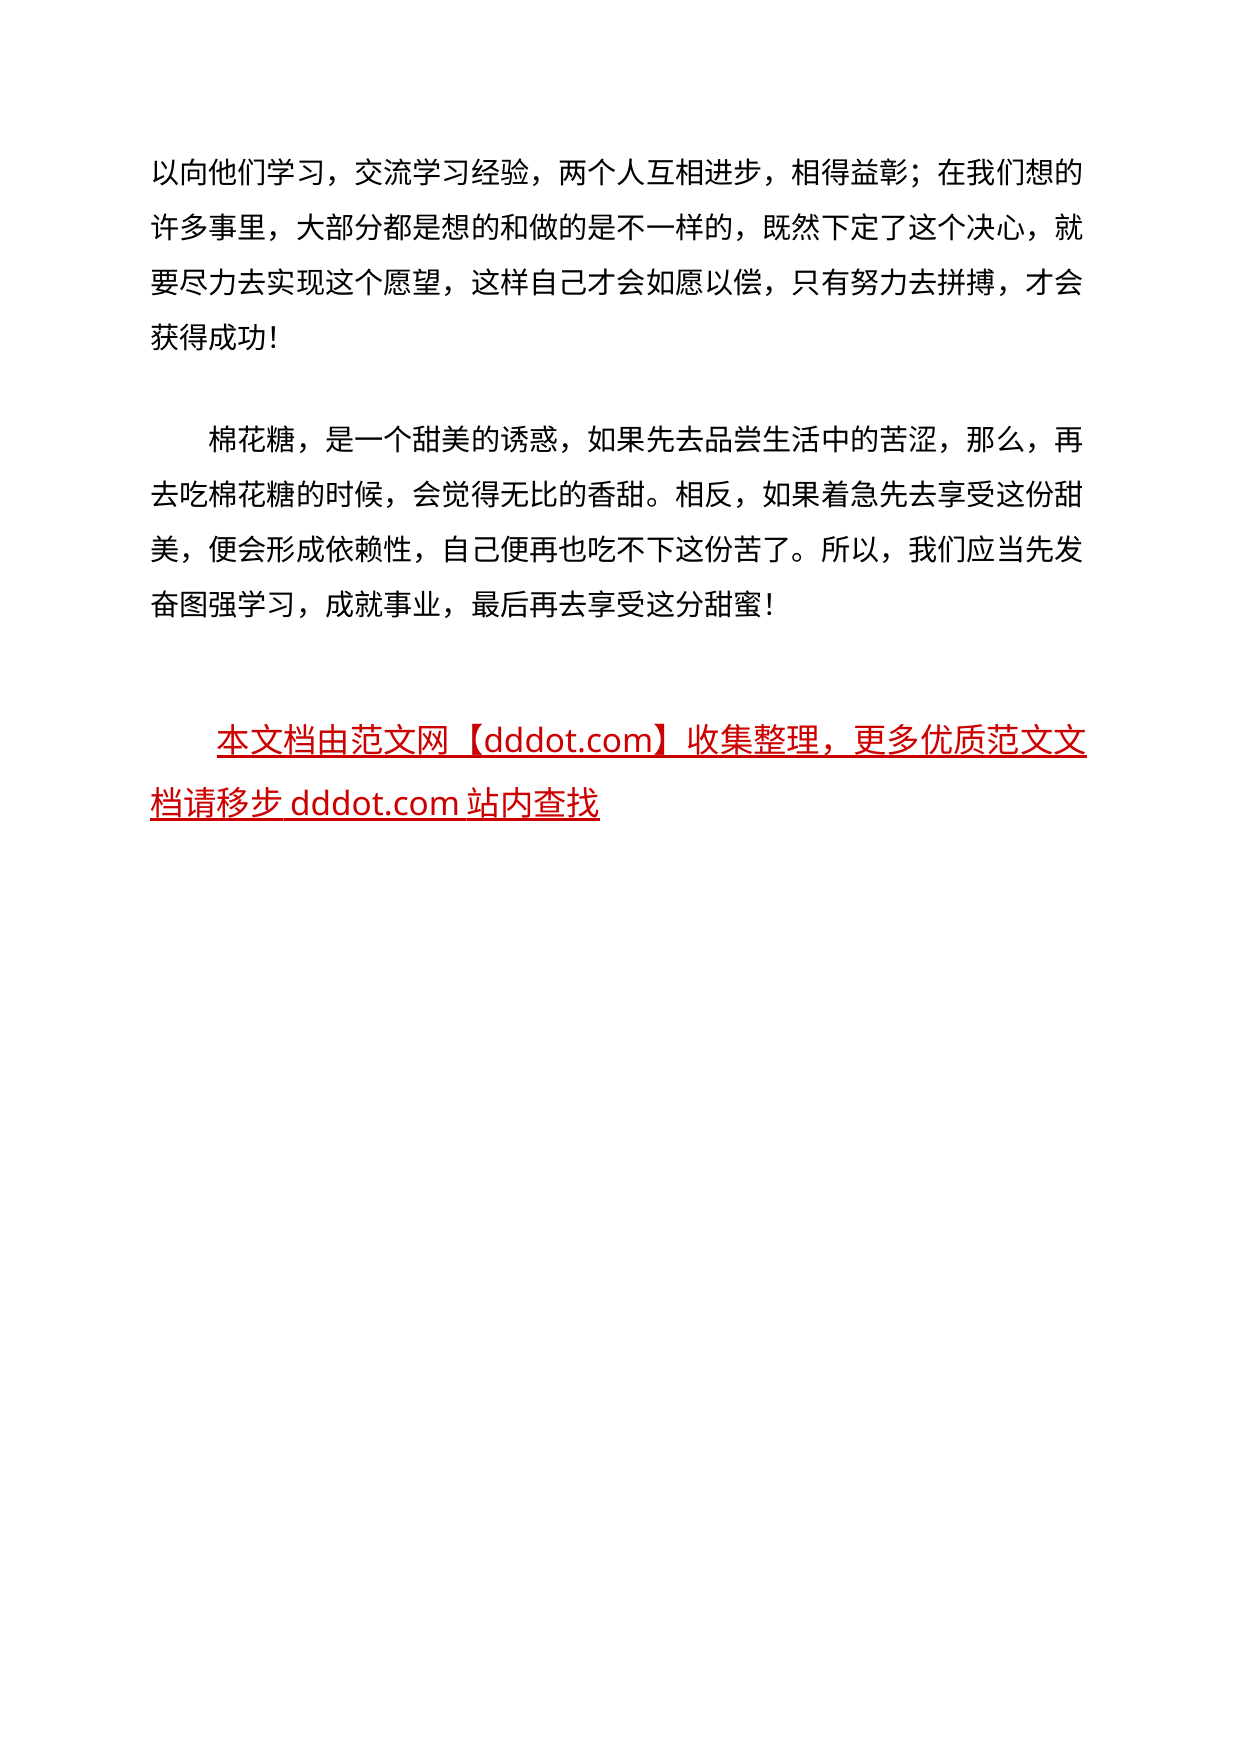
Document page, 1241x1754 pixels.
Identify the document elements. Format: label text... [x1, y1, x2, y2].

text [150, 150, 1090, 357]
text 棉花糖，是一个甜美的诱惑，如果先去品尝生活中的苦涩，那么，再去吃棉花糖的时候，会觉得无比的香甜。相反，如果着急先去享受这份甜美，便会形成依赖性，自己便再也吃不下这份苦了。所以，我们应当先发奋图强学习，成就事业，最后再去享受这分甜蜜！ [150, 416, 1090, 623]
text 本文档由范文网【dddot.com】收集整理，更多优质范文文档请移步dddot.com站内查找 [150, 714, 1090, 825]
